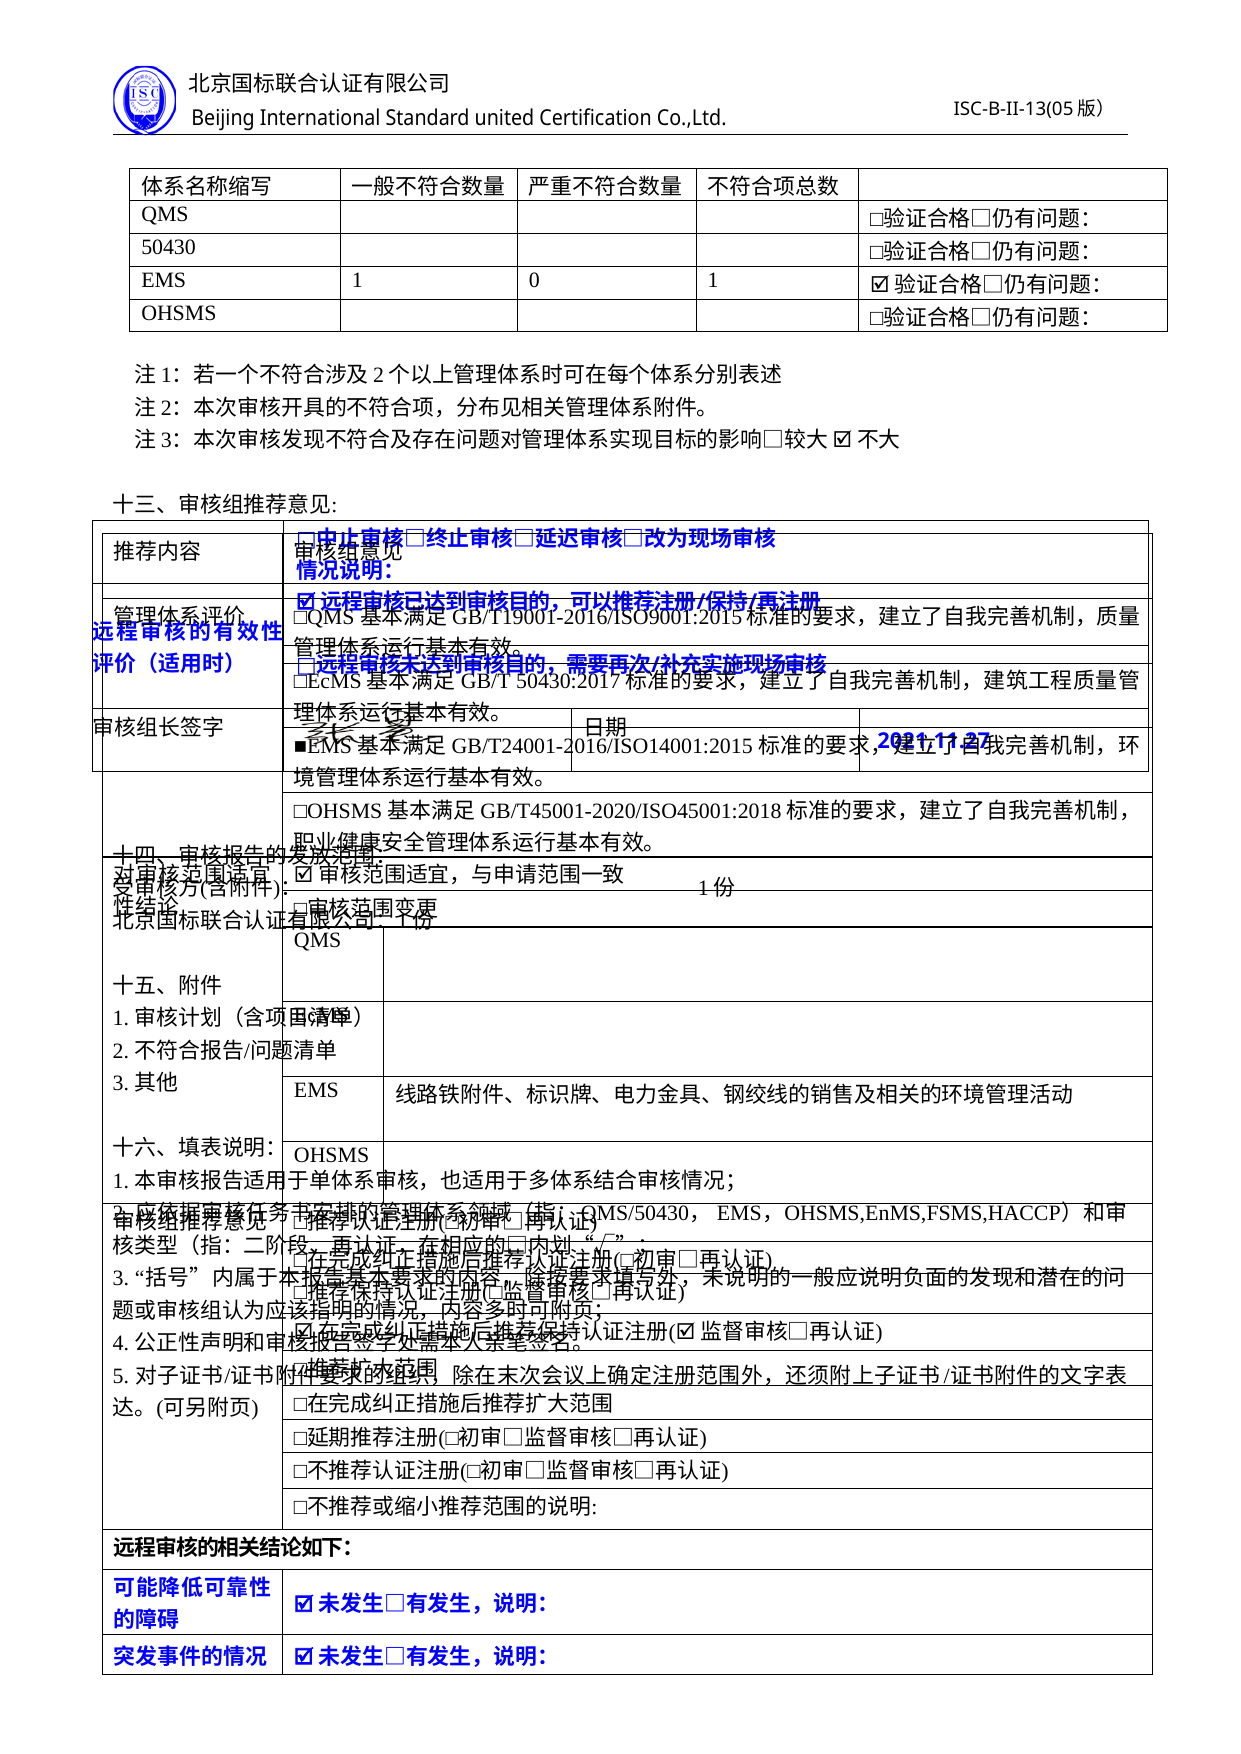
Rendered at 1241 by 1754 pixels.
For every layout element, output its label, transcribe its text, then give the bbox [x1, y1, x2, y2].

table_cell [518, 234, 696, 266]
picture [112, 65, 176, 134]
table_header 一般不符合数量 [341, 169, 517, 200]
table_cell □在完成纠正措施后推荐认证注册(□初审□再认证) [283, 1242, 1152, 1273]
table_cell 未发生□有发生，说明： [283, 1570, 1152, 1634]
table_cell □OHSMS基本满足GB/T45001-2020/ISO45001:2018标准的要求，建立了自我完善机制，职业健康安全管理体系运行基本有效。 [283, 793, 1152, 856]
table_cell 线路铁附件、标识牌、电力金具、钢绞线的销售及相关的环境管理活动 [384, 1077, 1152, 1141]
table_cell 管理体系评价 [103, 599, 282, 856]
table_cell 1 [341, 267, 517, 298]
table_cell [697, 300, 858, 331]
table_cell [341, 300, 517, 331]
table_cell □推荐扩大范围 [283, 1351, 1152, 1385]
text 注2：本次审核开具的不符合项，分布见相关管理体系附件。 [112, 389, 1128, 422]
table_cell 审核组推荐意见 [103, 1204, 282, 1529]
table_cell ■EMS基本满足GB/T24001-2016/ISO14001:2015标准的要求，建立了自我完善机制，环境管理体系运行基本有效。 [283, 728, 1152, 792]
table_header 不符合项总数 [697, 169, 858, 200]
table_header 体系名称缩写 [130, 169, 340, 200]
table_cell [518, 300, 696, 331]
table_cell □验证合格□仍有问题： [859, 201, 1167, 233]
table_cell □不推荐或缩小推荐范围的说明: [283, 1489, 1152, 1529]
table_cell □不推荐认证注册(□初审□监督审核□再认证) [283, 1453, 1152, 1488]
table_cell [384, 928, 1152, 1001]
table_cell [384, 1142, 1152, 1203]
table_cell [384, 1002, 1152, 1076]
table_header 突发事件的处置措施 [93, 521, 283, 582]
table_header [859, 169, 1167, 200]
table_cell □验证合格□仍有问题： [859, 300, 1167, 331]
table_cell QMS [130, 201, 340, 233]
table_header 严重不符合数量 [518, 169, 696, 200]
table_cell [341, 201, 517, 233]
table_cell 在完成纠正措施后推荐保持认证注册(监督审核□再认证) [283, 1314, 1152, 1350]
table_cell □审核范围变更 [283, 891, 1152, 926]
table_cell EMS [283, 1077, 383, 1141]
table_cell [697, 234, 858, 266]
table_cell [341, 234, 517, 266]
table_header 审核组意见 [283, 534, 1152, 598]
table_cell OHSMS [130, 300, 340, 331]
table_cell □推荐认证注册(□初审□再认证) [283, 1204, 1152, 1241]
text 注3：本次审核发现不符合及存在问题对管理体系实现目标的影响□较大不大 [112, 422, 1128, 454]
table_cell QMS [283, 928, 383, 1001]
text 十三、审核组推荐意见: [112, 487, 1128, 519]
table_cell 未发生□有发生，说明： [283, 1635, 1152, 1674]
table_cell 突发事件的情况 [103, 1635, 282, 1674]
table_cell 验证合格□仍有问题： [859, 267, 1167, 298]
table_cell 1 [697, 267, 858, 298]
table_cell □EcMS基本满足GB/T 50430:2017标准的要求，建立了自我完善机制，建筑工程质量管理体系运行基本有效。 [283, 664, 1152, 727]
table_cell □推荐保持认证注册(□监督审核□再认证) [283, 1274, 1152, 1313]
text 注1：若一个不符合涉及2个以上管理体系时可在每个体系分别表述 [112, 162, 1128, 389]
table_cell [697, 201, 858, 233]
table_header 推荐内容 [103, 534, 282, 598]
table_cell EMS [130, 267, 340, 298]
table_cell □QMS 基本满足GB/T19001-2016/ISO9001:2015标准的要求，建立了自我完善机制，质量管理体系运行基本有效。 [283, 599, 1152, 662]
table_cell 远程审核的相关结论如下： [103, 1530, 1152, 1569]
table_cell □在完成纠正措施后推荐扩大范围 [283, 1386, 1152, 1419]
table_cell □验证合格□仍有问题： [859, 234, 1167, 266]
table_cell 对审核范围适宜性结论 [103, 858, 282, 1203]
table_cell OHSMS [283, 1142, 383, 1203]
table_cell 可能降低可靠性的障碍 [103, 1570, 282, 1634]
table_cell □延期推荐注册(□初审□监督审核□再认证) [283, 1420, 1152, 1452]
table_cell 0 [518, 267, 696, 298]
table_cell 50430 [130, 234, 340, 266]
table_cell [518, 201, 696, 233]
table_cell 审核范围适宜，与申请范围一致 [283, 858, 1152, 890]
table_cell EcMS [283, 1002, 383, 1076]
